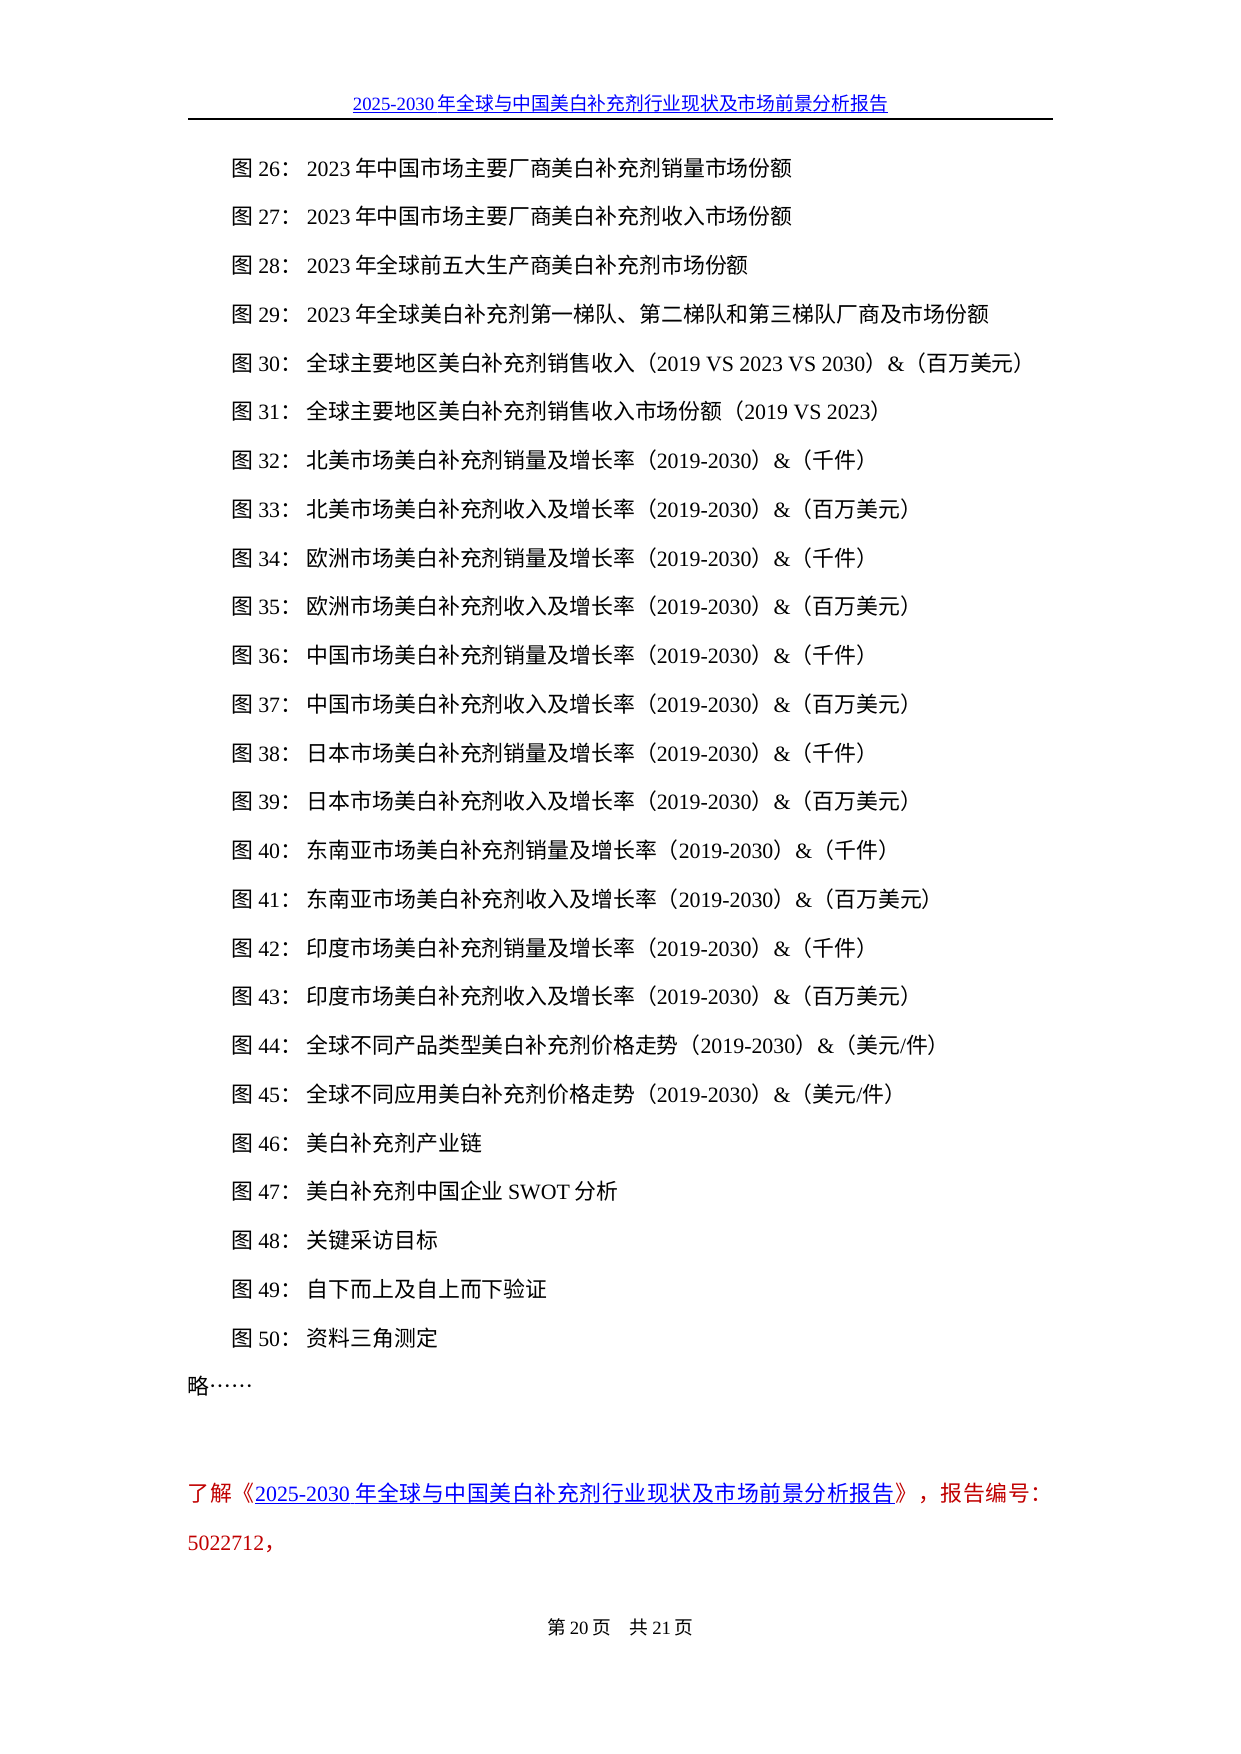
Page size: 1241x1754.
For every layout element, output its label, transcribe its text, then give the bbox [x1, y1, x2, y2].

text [187, 150, 1053, 1401]
text 了解《2025-2030年全球与中国美白补充剂行业现状及市场前景分析报告》，报告编号：5022712， [187, 1475, 1053, 1557]
